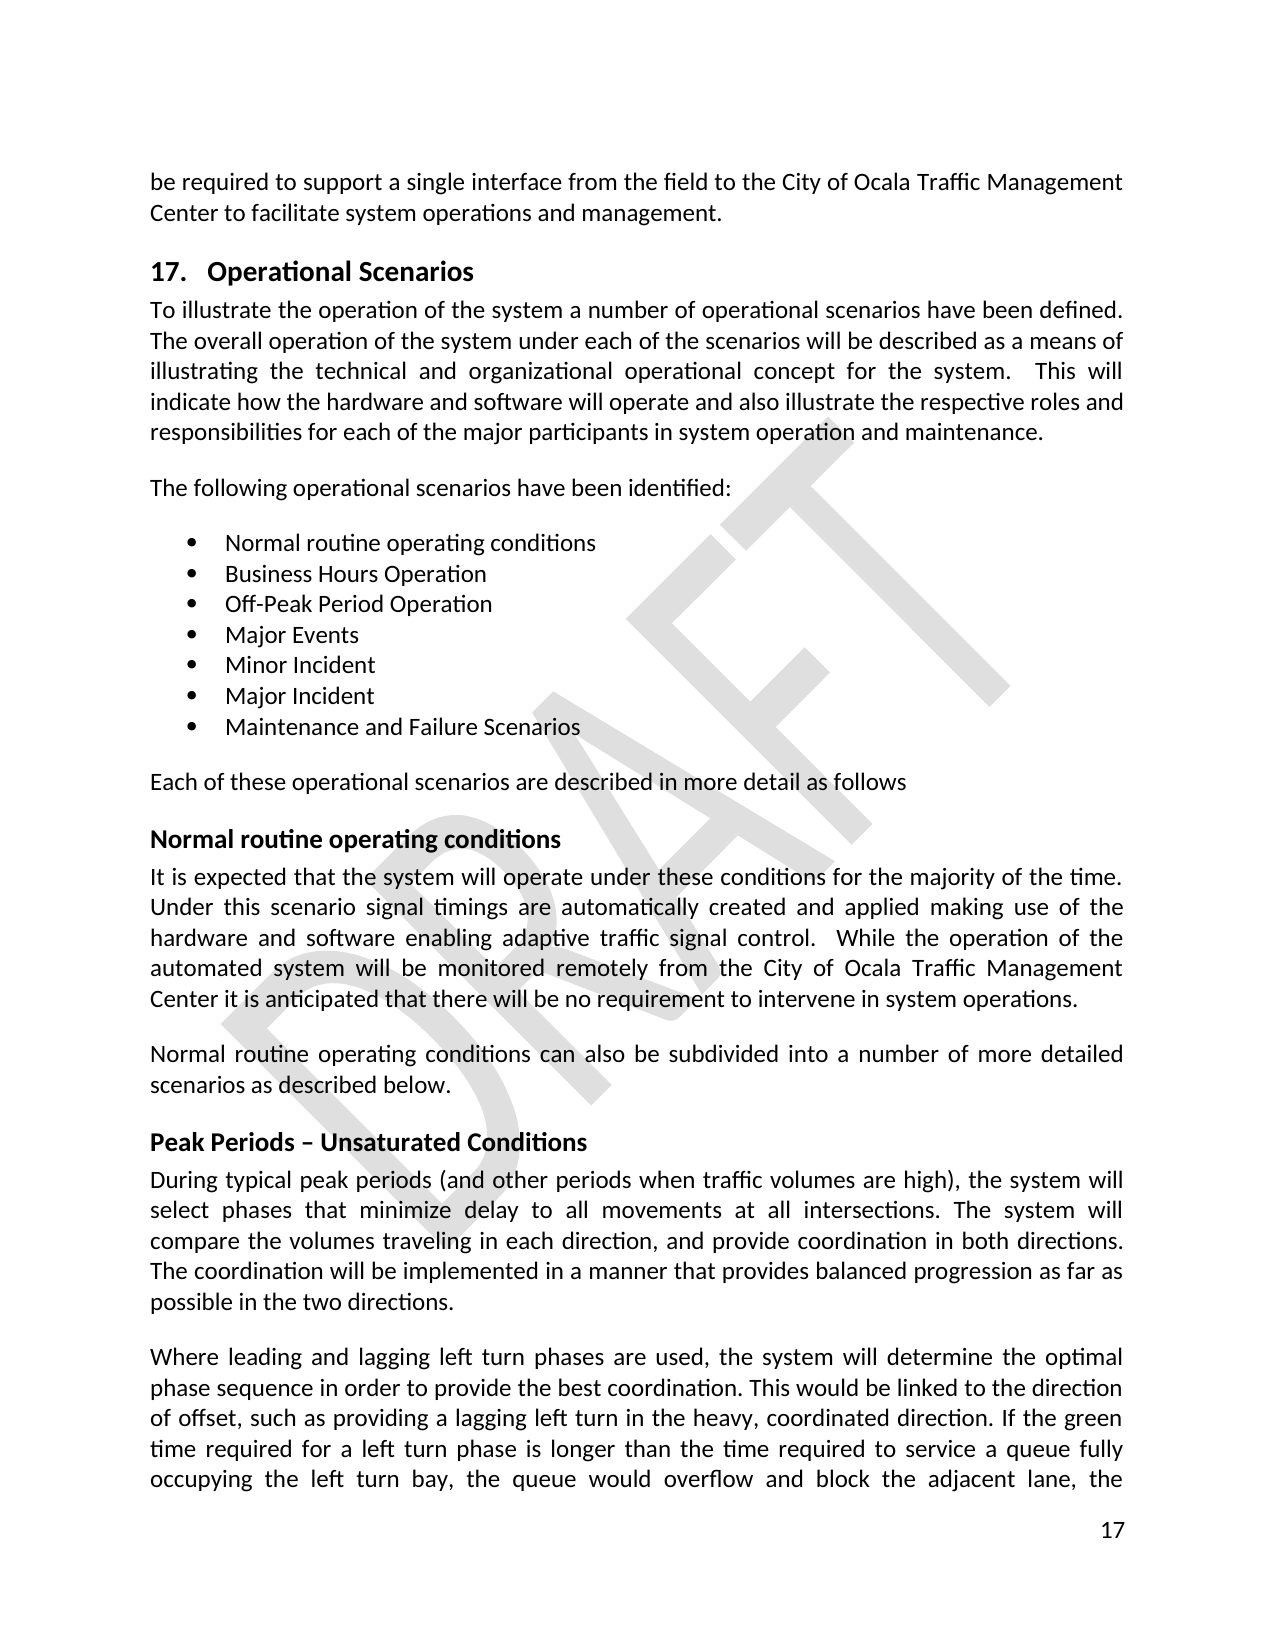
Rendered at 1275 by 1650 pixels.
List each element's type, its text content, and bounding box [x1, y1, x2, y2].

list Off-Peak Period Operation [187, 589, 1125, 619]
subtitle Normal routine operating conditions [150, 822, 1125, 855]
text To illustrate the operation of the system a number of operational scenarios have been defined. The overall operation of the system under each of the scenarios will be described as a means of illustrating the technical and organizational operational concept for the system. This will indicate how the hardware and software will operate and also illustrate the respective roles and responsibilities for each of the major participants in system operation and maintenance. [150, 294, 1125, 447]
subtitle Peak Periods – Unsaturated Conditions [150, 1125, 1125, 1158]
list Major Events [187, 619, 1125, 650]
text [150, 167, 1125, 228]
text Normal routine operating conditions can also be subdivided into a number of more detailed scenarios as described below. [150, 1039, 1125, 1100]
text It is expected that the system will operate under these conditions for the majority of the time. Under this scenario signal timings are automatically created and applied making use of the hardware and software enabling adaptive traffic signal control. While the operation of the automated system will be monitored remotely from the City of Ocala Traffic Management Center it is anticipated that there will be no requirement to intervene in system operations. [150, 861, 1125, 1014]
text Each of these operational scenarios are described in more detail as follows [150, 766, 1125, 797]
text During typical peak periods (and other periods when traffic volumes are high), the system will select phases that minimize delay to all movements at all intersections. The system will compare the volumes traveling in each direction, and provide coordination in both directions. The coordination will be implemented in a manner that provides balanced progression as far as possible in the two directions. [150, 1164, 1125, 1317]
list Minor Incident [187, 650, 1125, 680]
list Business Hours Operation [187, 558, 1125, 589]
list Normal routine operating conditions [187, 528, 1125, 558]
list Major Incident [187, 680, 1125, 711]
subtitle Operational Scenarios [150, 253, 1125, 288]
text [150, 1342, 1125, 1494]
list Maintenance and Failure Scenarios [187, 711, 1125, 741]
text The following operational scenarios have been identified: [150, 472, 1125, 503]
